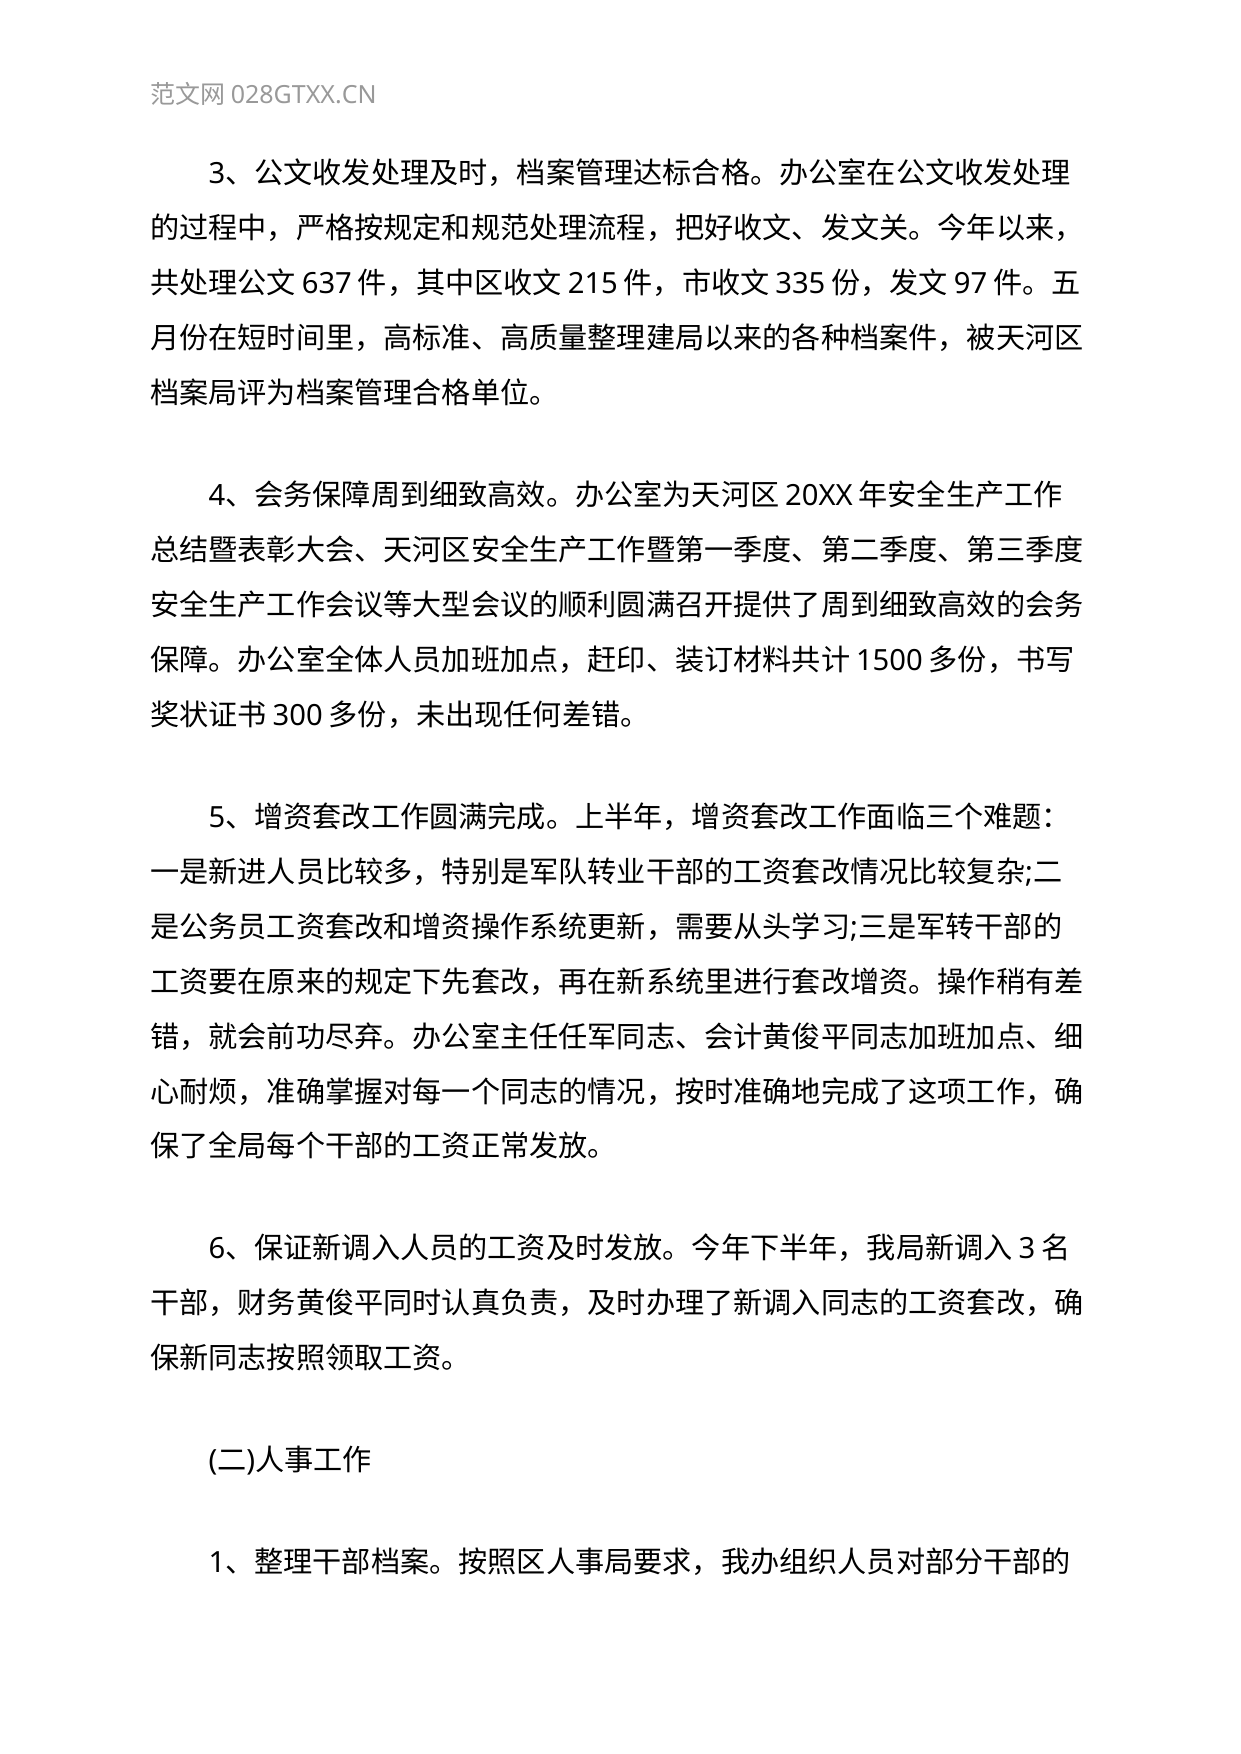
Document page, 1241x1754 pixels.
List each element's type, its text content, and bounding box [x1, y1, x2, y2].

text 4、会务保障周到细致高效。办公室为天河区20XX年安全生产工作总结暨表彰大会、天河区安全生产工作暨第一季度、第二季度、第三季度安全生产工作会议等大型会议的顺利圆满召开提供了周到细致高效的会务保障。办公室全体人员加班加点，赶印、装订材料共计1500多份，书写奖状证书300多份，未出现任何差错。 [150, 472, 1090, 734]
text 3、公文收发处理及时，档案管理达标合格。办公室在公文收发处理的过程中，严格按规定和规范处理流程，把好收文、发文关。今年以来，共处理公文637件，其中区收文215件，市收文335份，发文97件。五月份在短时间里，高标准、高质量整理建局以来的各种档案件，被天河区档案局评为档案管理合格单位。 [150, 150, 1090, 412]
text (二)人事工作 [150, 1436, 1090, 1479]
text 5、增资套改工作圆满完成。上半年，增资套改工作面临三个难题：一是新进人员比较多，特别是军队转业干部的工资套改情况比较复杂;二是公务员工资套改和增资操作系统更新，需要从头学习;三是军转干部的工资要在原来的规定下先套改，再在新系统里进行套改增资。操作稍有差错，就会前功尽弃。办公室主任任军同志、会计黄俊平同志加班加点、细心耐烦，准确掌握对每一个同志的情况，按时准确地完成了这项工作，确保了全局每个干部的工资正常发放。 [150, 793, 1090, 1165]
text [150, 1538, 1090, 1581]
text 6、保证新调入人员的工资及时发放。今年下半年，我局新调入3名干部，财务黄俊平同时认真负责，及时办理了新调入同志的工资套改，确保新同志按照领取工资。 [150, 1225, 1090, 1377]
